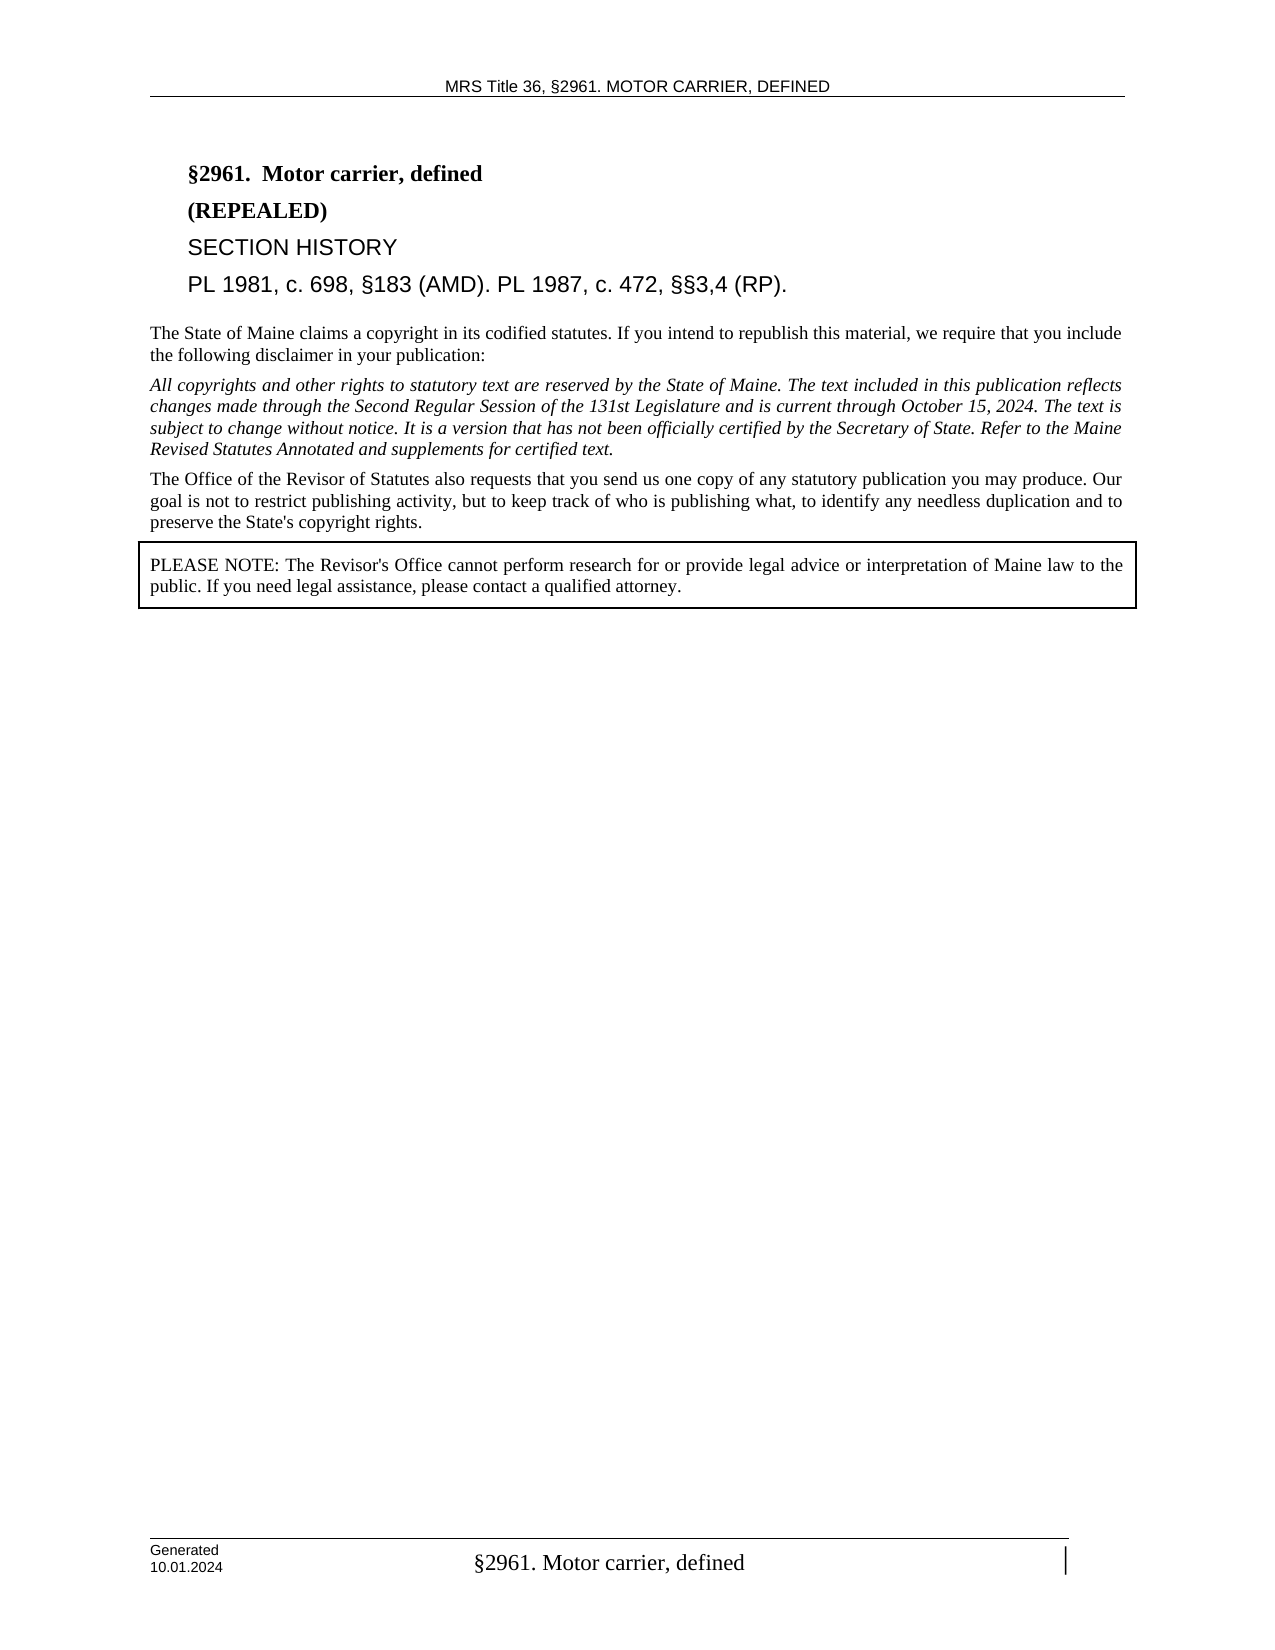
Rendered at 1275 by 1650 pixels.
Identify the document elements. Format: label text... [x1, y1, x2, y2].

text SECTION HISTORY [187, 234, 1125, 260]
text PLEASE NOTE: The Revisor's Office cannot perform research for or provide legal advice or interpretation of Maine law to the public. If you need legal assistance, please contact a qualified attorney. [140, 543, 1135, 607]
text The Office of the Revisor of Statutes also requests that you send us one copy of any statutory publication you may produce. Our goal is not to restrict publishing activity, but to keep track of who is publishing what, to identify any needless duplication and to preserve the State's copyright rights. [150, 468, 1125, 533]
text All copyrights and other rights to statutory text are reserved by the State of Maine. The text included in this publication reflects changes made through the Second Regular Session of the 131st Legislature and is current through October 15, 2024 . The text is subject to change without notice. It is a version that has not been officially certified by the Secretary of State. Refer to the Maine Revised Statutes Annotated and supplements for certified text. [150, 373, 1125, 460]
text The State of Maine claims a copyright in its codified statutes. If you intend to republish this material, we require that you include the following disclaimer in your publication: [150, 322, 1125, 365]
text PL 1981, c. 698, §183 (AMD). PL 1987, c. 472, §§3,4 (RP). [187, 271, 1125, 297]
text §2961. Motor carrier, defined [187, 160, 1125, 187]
text (REPEALED) [187, 197, 1125, 223]
